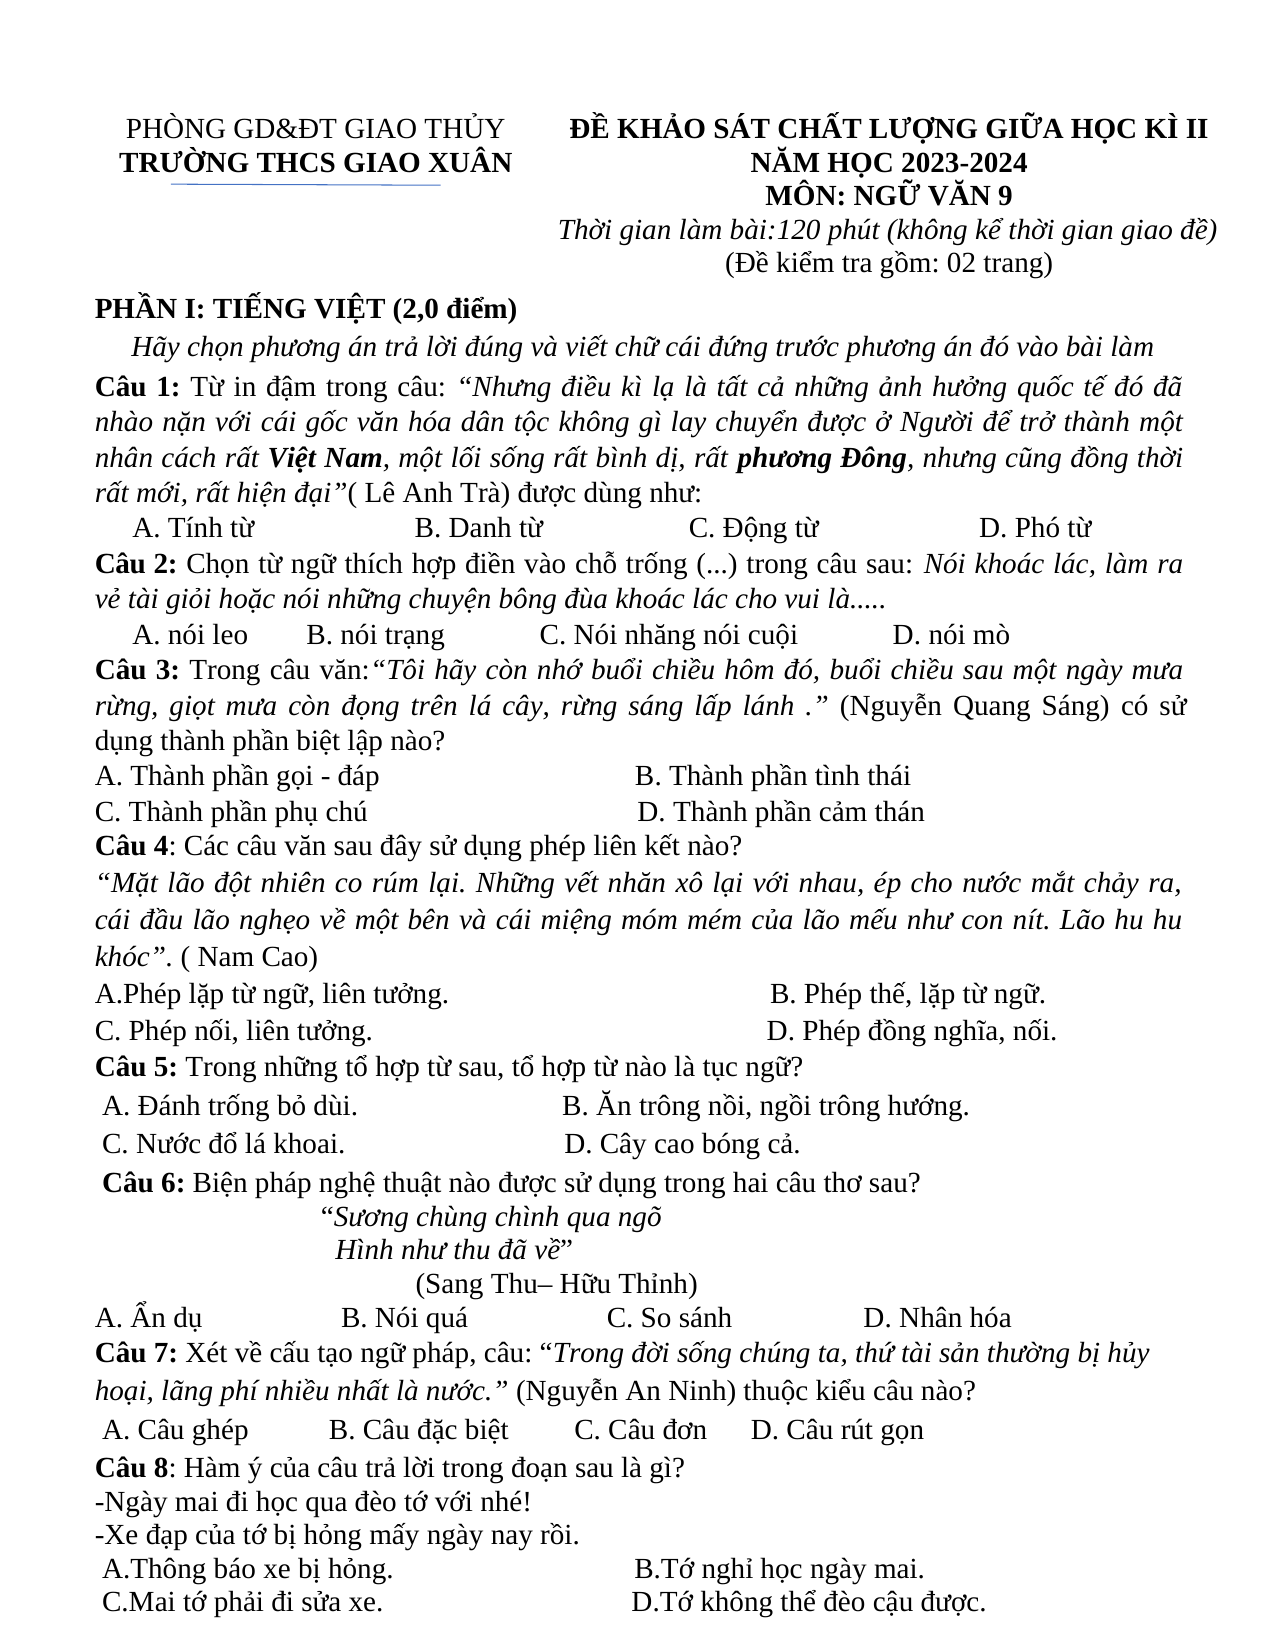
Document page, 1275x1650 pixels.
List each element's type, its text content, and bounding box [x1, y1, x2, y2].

text A.Phép lặp từ ngữ, liên tưởng. B. Phép thế, lặp từ ngữ. [94, 976, 1186, 1009]
text Câu 6: Biện pháp nghệ thuật nào được sử dụng trong hai câu thơ sau? [94, 1165, 1186, 1199]
text Câu 5: Trong những tổ hợp từ sau, tổ hợp từ nào là tục ngữ? [94, 1049, 1186, 1083]
text Hãy chọn phương án trả lời đúng và viết chữ cái đứng trước phương án đó vào bài làm [94, 329, 1186, 363]
text A. Đánh trống bỏ dùi. B. Ăn trông nồi, ngồi trông hướng. [94, 1088, 1186, 1122]
text -Ngày mai đi học qua đèo tớ với nhé! [94, 1484, 1186, 1517]
text A.Thông báo xe bị hỏng. B.Tớ nghỉ học ngày mai. [94, 1551, 1186, 1584]
text Câu 3: Trong câu văn:“Tôi hãy còn nhớ buổi chiều hôm đó, buổi chiều sau một ngày mưa rừng, giọt mưa còn đọng trên lá cây, rừng sáng lấp lánh .” (Nguyễn Quang Sáng) có sử dụng thành phần biệt lập nào? [94, 651, 1186, 757]
text A. Ẩn dụ B. Nói quá C. So sánh D. Nhân hóa [94, 1299, 1172, 1335]
text Câu 4: Các câu văn sau đây sử dụng phép liên kết nào? [94, 828, 1186, 862]
text A. Tính từ B. Danh từ C. Động từ D. Phó từ [94, 509, 1186, 545]
text C. Nước đổ lá khoai. D. Cây cao bóng cả. [94, 1127, 1186, 1160]
text A. Câu ghép B. Câu đặc biệt C. Câu đơn D. Câu rút gọn [94, 1412, 1186, 1445]
text Hình như thu đã về” [94, 1232, 1186, 1266]
text A. Thành phần gọi - đáp B. Thành phần tình thái [94, 757, 1186, 793]
text C.Mai tớ phải đi sửa xe. D.Tớ không thể đèo cậu được. [94, 1584, 1186, 1618]
table_header ĐỀ KHẢO SÁT CHẤT LƯỢNG GIỮA HỌC KÌ II NĂM HỌC 2023-2024 MÔN: NGỮ VĂN 9 Thời gian làm bài:120 phút (không kể thời gian giao đề) (Đề kiểm tra gồm: 02 trang) [537, 111, 1241, 291]
table_header PHÒNG GD&ĐT GIAO THỦY TRƯỜNG THCS GIAO XUÂN [95, 111, 537, 291]
text “Mặt lão đột nhiên co rúm lại. Những vết nhăn xô lại với nhau, ép cho nước mắt chảy ra, cái đầu lão nghẹo về một bên và cái miệng móm mém của lão mếu như con nít. Lão hu hu khóc”. ( Nam Cao) [94, 865, 1186, 972]
text PHẦN I: TIẾNG VIỆT (2,0 điểm) [94, 291, 1186, 324]
text “Sương chùng chình qua ngõ [94, 1199, 1186, 1232]
text Câu 8: Hàm ý của câu trả lời trong đoạn sau là gì? [94, 1450, 1186, 1484]
text -Xe đạp của tớ bị hỏng mấy ngày nay rồi. [94, 1517, 1186, 1551]
text A. nói leo B. nói trạng C. Nói nhăng nói cuội D. nói mò [94, 616, 1186, 651]
text Câu 2: Chọn từ ngữ thích hợp điền vào chỗ trống (...) trong câu sau: Nói khoác lác, làm ra vẻ tài giỏi hoặc nói những chuyện bông đùa khoác lác cho vui là..... [94, 545, 1186, 616]
text (Sang Thu– Hữu Thỉnh) [94, 1266, 1186, 1299]
text Câu 1: Từ in đậm trong câu: “Nhưng điều kì lạ là tất cả những ảnh hưởng quốc tế đó đã nhào nặn với cái gốc văn hóa dân tộc không gì lay chuyển được ở Người để trở thành một nhân cách rất Việt Nam, một lối sống rất bình dị, rất phương Đông, nhưng cũng đồng thời rất mới, rất hiện đại”( Lê Anh Trà) được dùng như: [94, 368, 1186, 509]
text C. Phép nối, liên tưởng. D. Phép đồng nghĩa, nối. [94, 1013, 1186, 1046]
text Câu 7: Xét về cấu tạo ngữ pháp, câu: “Trong đời sống chúng ta, thứ tài sản thường bị hủy hoại, lãng phí nhiều nhất là nước.” (Nguyễn An Ninh) thuộc kiểu câu nào? [94, 1335, 1186, 1407]
text C. Thành phần phụ chú D. Thành phần cảm thán [94, 793, 1186, 828]
